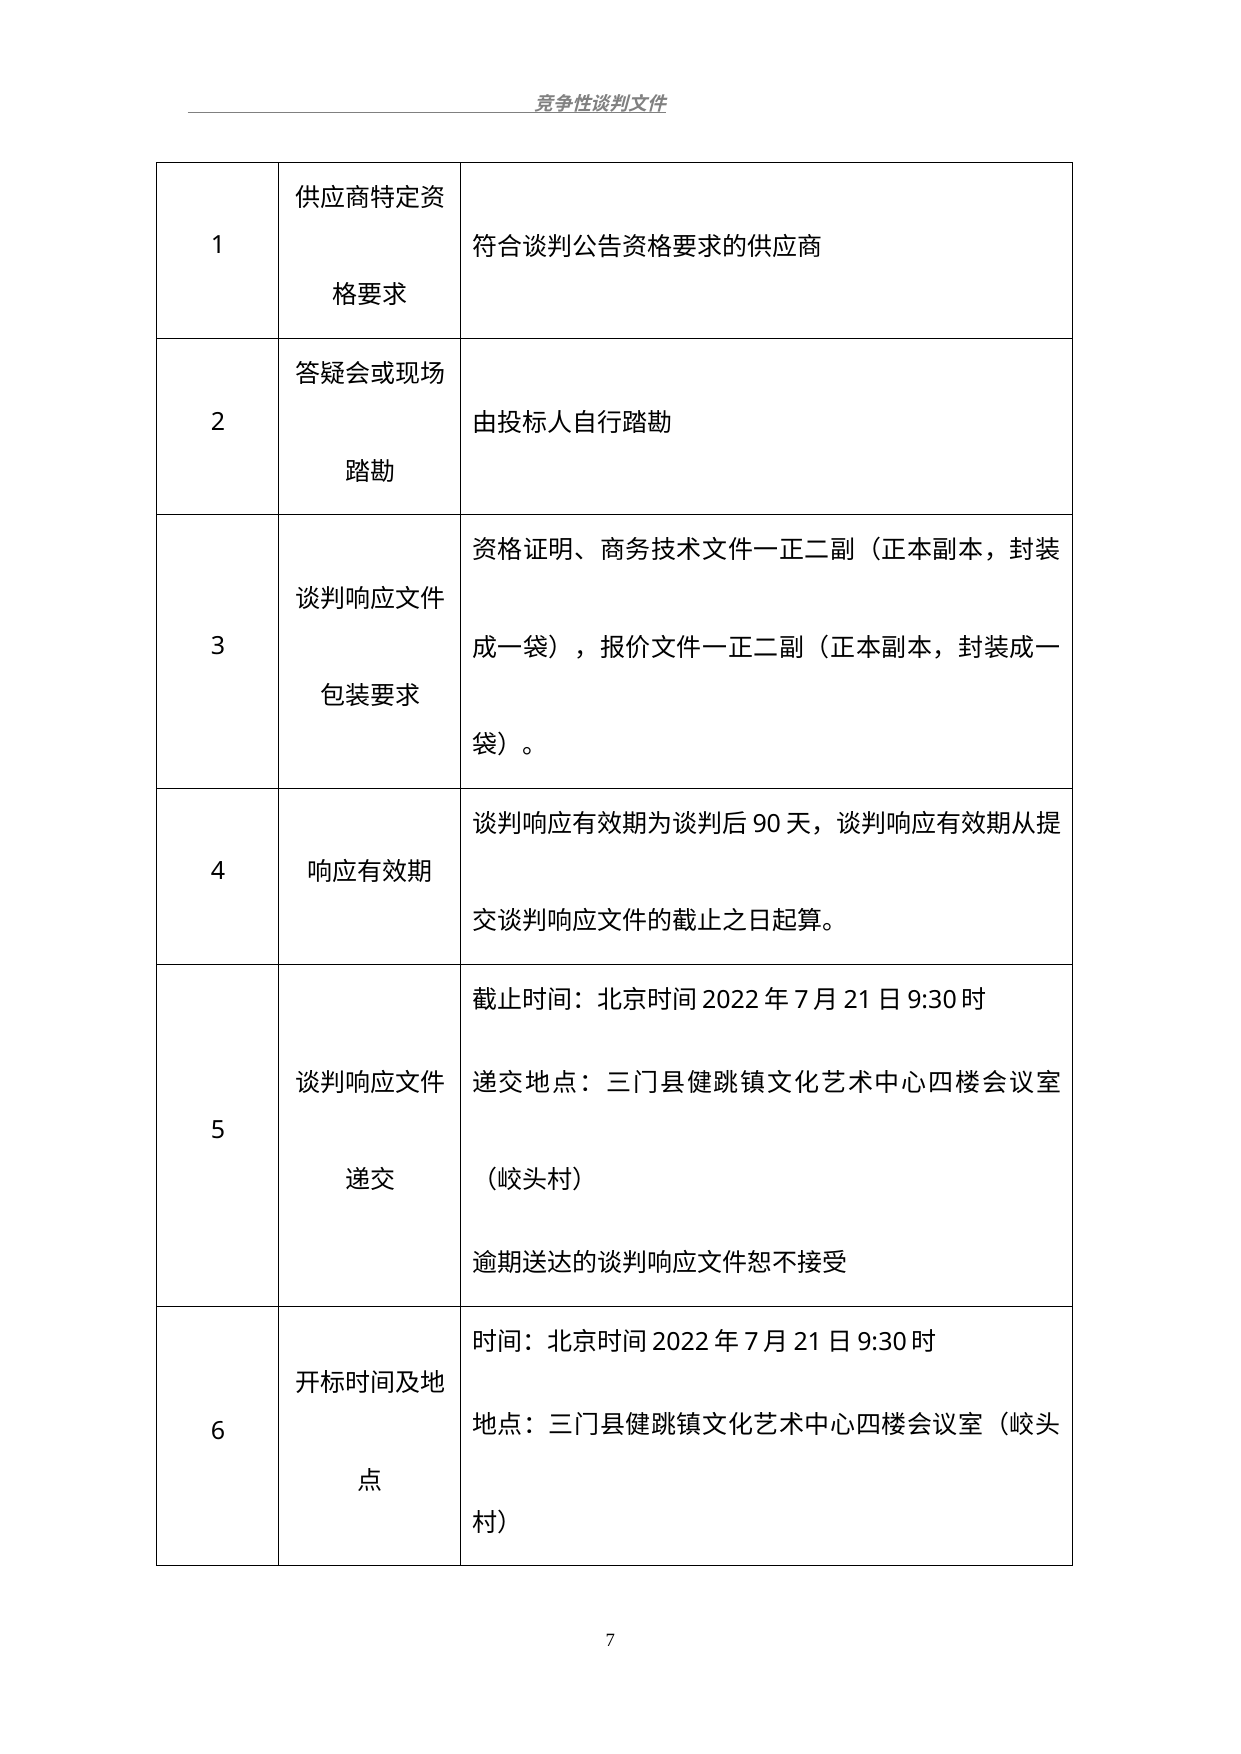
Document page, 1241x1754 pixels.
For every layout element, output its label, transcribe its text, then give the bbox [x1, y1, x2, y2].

table_cell 5 [157, 965, 278, 1306]
table_cell 开标时间及地点 [279, 1307, 460, 1565]
table_cell 响应有效期 [279, 789, 460, 964]
table_cell 6 [157, 1307, 278, 1565]
table_cell 答疑会或现场踏勘 [279, 339, 460, 514]
table_cell 谈判响应文件递交 [279, 965, 460, 1306]
table_cell 谈判响应有效期为谈判后90天，谈判响应有效期从提交谈判响应文件的截止之日起算。 [461, 789, 1072, 964]
table_cell 截止时间：北京时间2022年7月21日9:30时 递交地点：三门县健跳镇文化艺术中心四楼会议室（峧头村） 逾期送达的谈判响应文件恕不接受 [461, 965, 1072, 1306]
table_cell 供应商特定资格要求 [279, 163, 460, 338]
table_cell 3 [157, 515, 278, 788]
table_cell 时间：北京时间2022年7月21日9:30时 地点：三门县健跳镇文化艺术中心四楼会议室（峧头村） [461, 1307, 1072, 1565]
table_cell 4 [157, 789, 278, 964]
table_cell 符合谈判公告资格要求的供应商 [461, 163, 1072, 338]
table_cell 2 [157, 339, 278, 514]
table_cell 谈判响应文件包装要求 [279, 515, 460, 788]
table_cell 1 [157, 163, 278, 338]
table_cell 由投标人自行踏勘 [461, 339, 1072, 514]
table_cell 资格证明、商务技术文件一正二副（正本副本，封装成一袋），报价文件一正二副（正本副本，封装成一袋）。 [461, 515, 1072, 788]
